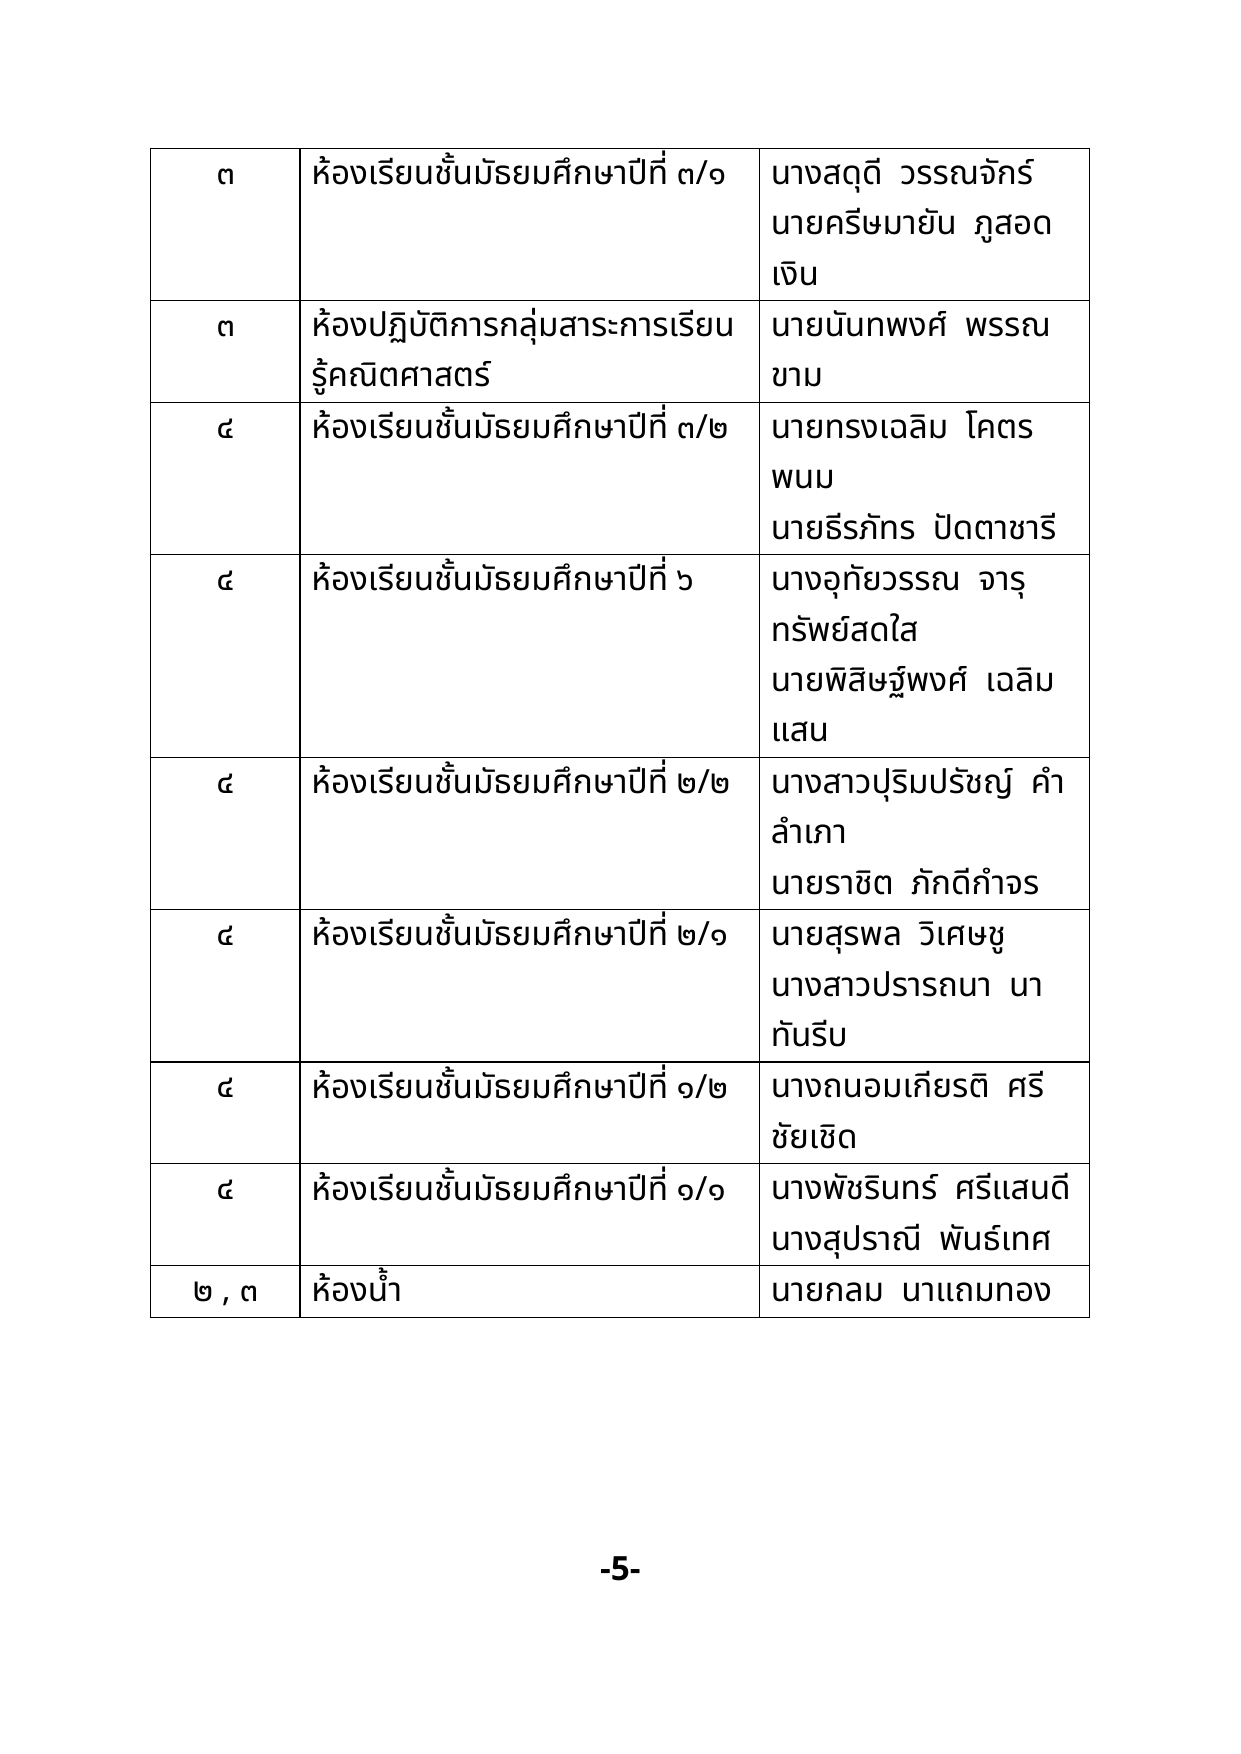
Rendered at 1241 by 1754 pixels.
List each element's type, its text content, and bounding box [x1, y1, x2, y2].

table_cell นายทรงเฉลิม โคตรพนม นายธีรภัทร ปัดตาชารี [760, 403, 1089, 554]
table_cell ห้องเรียนชั้นมัธยมศึกษาปีที่ ๑/๒ [301, 1063, 759, 1163]
table_cell ๓ [151, 149, 299, 300]
table_cell ห้องเรียนชั้นมัธยมศึกษาปีที่ ๑/๑ [301, 1164, 759, 1265]
table_cell ห้องเรียนชั้นมัธยมศึกษาปีที่ ๖ [301, 555, 759, 757]
table_cell นางถนอมเกียรติ ศรีชัยเชิด [760, 1063, 1089, 1163]
table_cell ห้องเรียนชั้นมัธยมศึกษาปีที่ ๓/๒ [301, 403, 759, 554]
table_cell ห้องเรียนชั้นมัธยมศึกษาปีที่ ๒/๒ [301, 758, 759, 909]
table_cell ห้องเรียนชั้นมัธยมศึกษาปีที่ ๓/๑ [301, 149, 759, 300]
table_cell นายนันทพงศ์ พรรณขาม [760, 301, 1089, 402]
table_cell ๔ [151, 1063, 299, 1163]
table_cell ๔ [151, 403, 299, 554]
table_cell นางสาวปุริมปรัชญ์ คำลำเภา นายราชิต ภักดีกำจร [760, 758, 1089, 909]
table_cell ๔ [151, 555, 299, 757]
table_cell นายสุรพล วิเศษชู นางสาวปรารถนา นาทันรีบ [760, 910, 1089, 1061]
table_cell ๓ [151, 301, 299, 402]
table_cell ห้องน้ำ [301, 1266, 759, 1317]
table_cell ห้องเรียนชั้นมัธยมศึกษาปีที่ ๒/๑ [301, 910, 759, 1061]
table_cell ๔ [151, 1164, 299, 1265]
table_cell นางอุทัยวรรณ จารุทรัพย์สดใส นายพิสิษฐ์พงศ์ เฉลิมแสน [760, 555, 1089, 757]
table_cell ๔ [151, 910, 299, 1061]
table_cell ๒ , ๓ [151, 1266, 299, 1317]
table_cell ๔ [151, 758, 299, 909]
text -5- [150, 1545, 1090, 1590]
table_cell นางพัชรินทร์ ศรีแสนดี นางสุปราณี พันธ์เทศ [760, 1164, 1089, 1265]
table_cell ห้องปฏิบัติการกลุ่มสาระการเรียนรู้คณิตศาสตร์ [301, 301, 759, 402]
table_cell นางสดุดี วรรณจักร์ นายครีษมายัน ภูสอดเงิน [760, 149, 1089, 300]
table_cell นายกลม นาแถมทอง [760, 1266, 1089, 1317]
